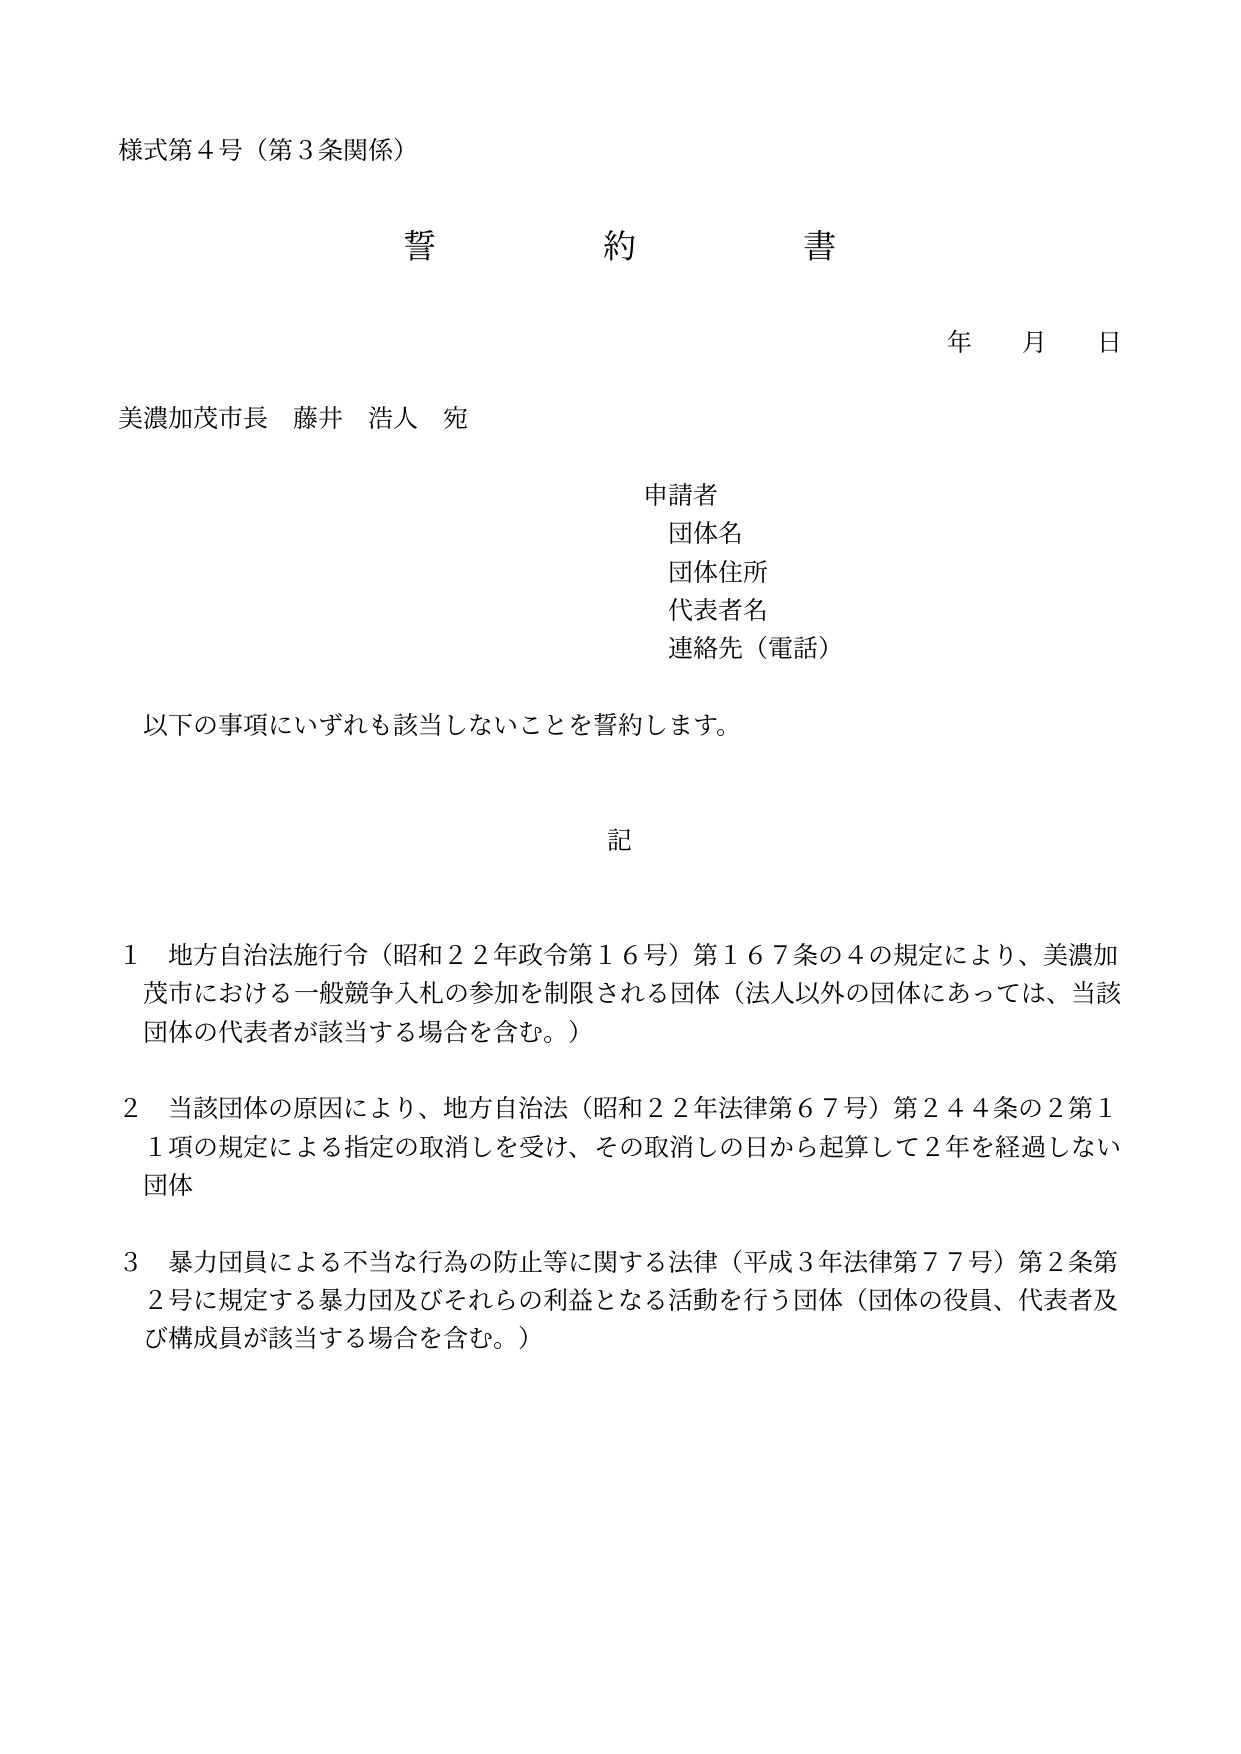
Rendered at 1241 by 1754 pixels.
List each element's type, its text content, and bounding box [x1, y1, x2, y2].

text ３ 暴力団員による不当な行為の防止等に関する法律（平成３年法律第７７号）第２条第２号に規定する暴力団及びそれらの利益となる活動を行う団体（団体の役員、代表者及び構成員が該当する場合を含む。） [118, 1241, 1122, 1356]
text 代表者名 [118, 589, 1122, 628]
text 団体住所 [118, 551, 1122, 589]
text 以下の事項にいずれも該当しないことを誓約します。 [118, 704, 1122, 743]
text １ 地方自治法施行令（昭和２２年政令第１６号）第１６７条の４の規定により、美濃加茂市における一般競争入札の参加を制限される団体（法人以外の団体にあっては、当該団体の代表者が該当する場合を含む。） [118, 934, 1122, 1049]
text 連絡先（電話） [118, 628, 1122, 666]
text 記 [118, 819, 1122, 858]
text ２ 当該団体の原因により、地方自治法（昭和２２年法律第６７号）第２４４条の２第１１項の規定による指定の取消しを受け、その取消しの日から起算して２年を経過しない団体 [118, 1088, 1122, 1203]
text 申請者 [118, 474, 1122, 513]
text 様式第４号（第３条関係） [118, 129, 1122, 168]
text 年 月 日 [118, 321, 1122, 359]
text 誓 約 書 [118, 206, 1122, 283]
text 美濃加茂市長 藤井 浩人 宛 [118, 398, 1122, 436]
text 団体名 [118, 513, 1122, 551]
